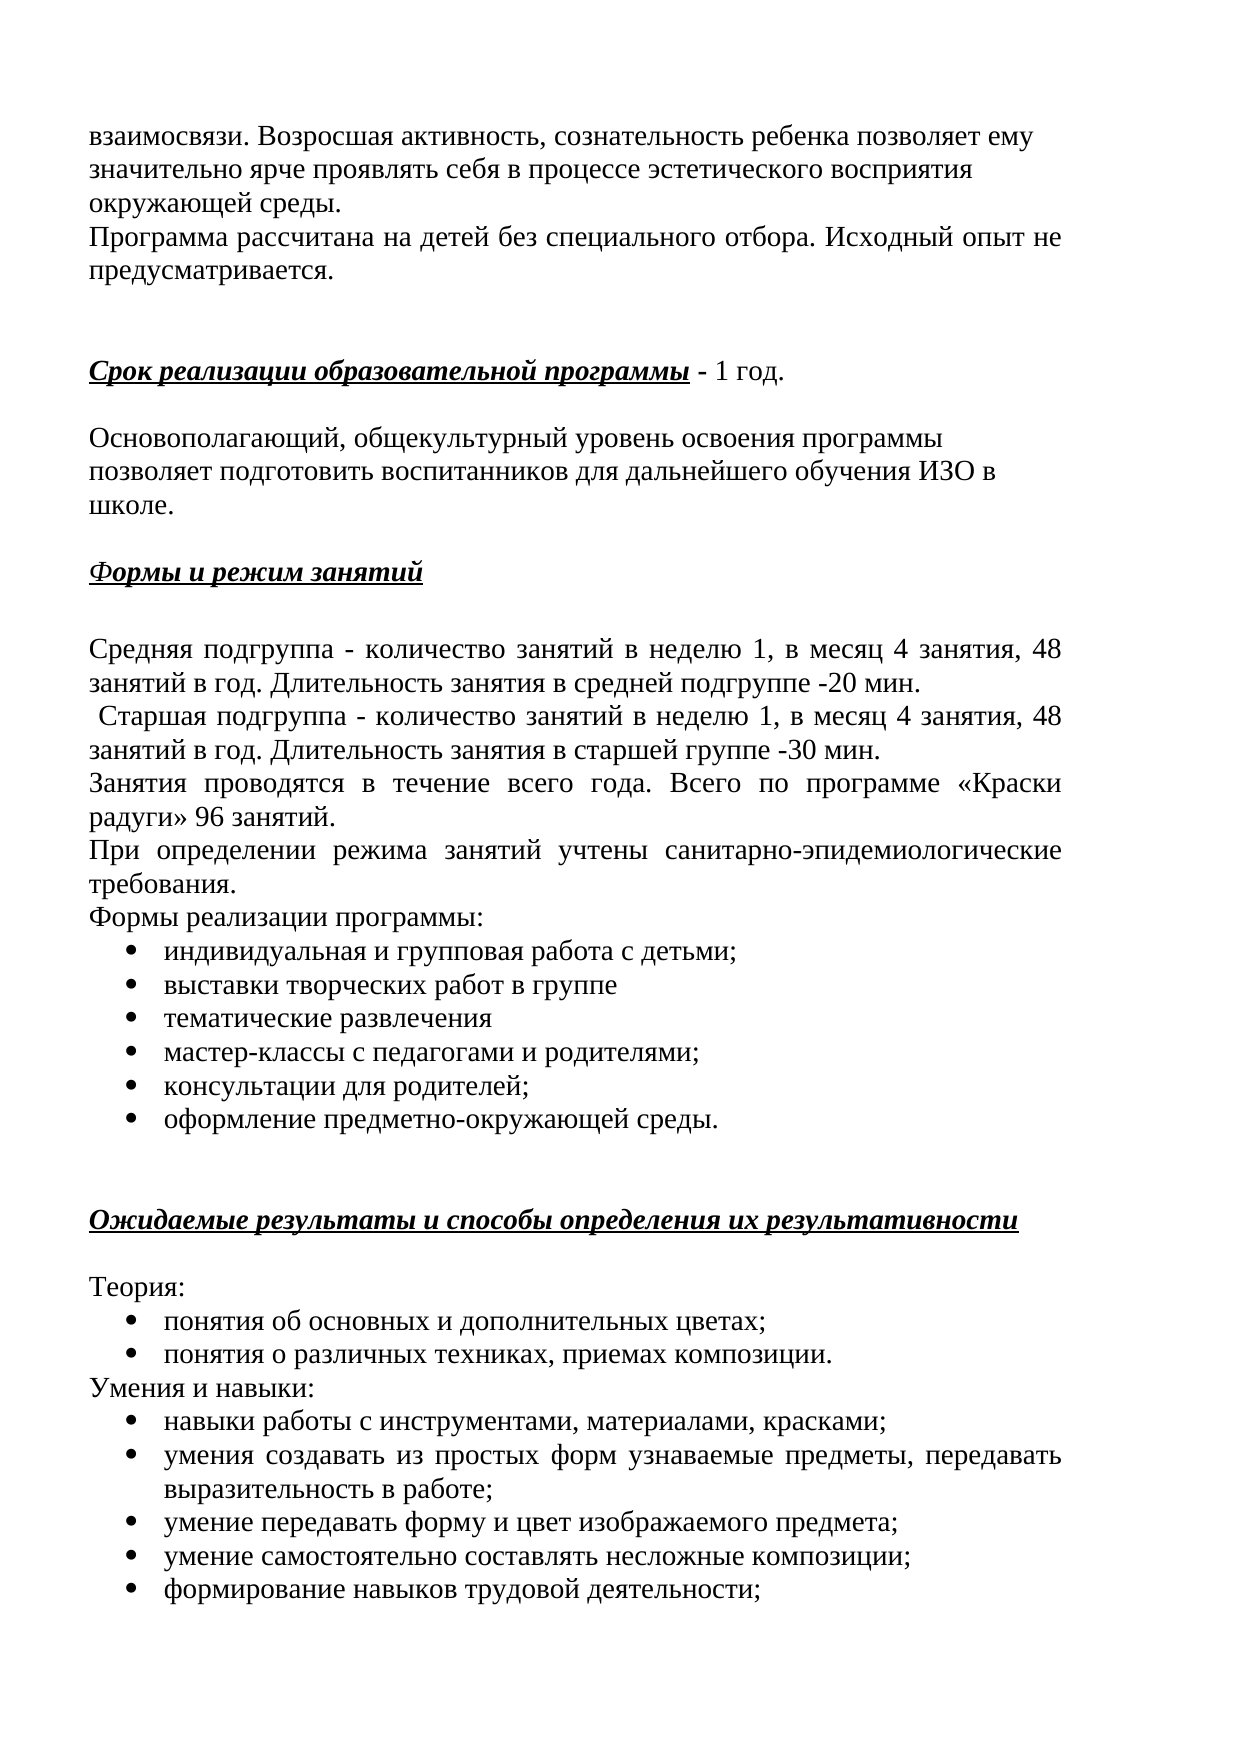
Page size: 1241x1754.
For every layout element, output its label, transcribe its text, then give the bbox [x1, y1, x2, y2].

text Формы и режим занятий [88, 554, 1063, 588]
text Программа рассчитана на детей без специального отбора. Исходный опыт не предусматривается. [88, 219, 1063, 286]
text Теория: [88, 1269, 1063, 1303]
list понятия об основных и дополнительных цветах; [126, 1303, 1063, 1336]
text Основополагающий, общекультурный уровень освоения программы позволяет подготовить воспитанников для дальнейшего обучения ИЗО в школе. [88, 420, 1063, 521]
text Срок реализации образовательной программы - 1 год. [88, 353, 1063, 386]
text Средняя подгруппа - количество занятий в неделю 1, в месяц 4 занятия, 48 занятий в год. Длительность занятия в средней подгруппе -20 мин. [88, 631, 1063, 698]
list консультации для родителей; [126, 1068, 1063, 1101]
list умение передавать форму и цвет изображаемого предмета; [126, 1504, 1063, 1538]
list умения создавать из простых форм узнаваемые предметы, передавать выразительность в работе; [126, 1437, 1063, 1504]
text Формы реализации программы: [88, 899, 1063, 933]
list формирование навыков трудовой деятельности; [126, 1572, 1063, 1605]
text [88, 118, 1063, 219]
text Ожидаемые результаты и способы определения их результативности [88, 1202, 1063, 1236]
list выставки творческих работ в группе [126, 967, 1063, 1000]
list мастер-классы с педагогами и родителями; [126, 1034, 1063, 1068]
text Старшая подгруппа - количество занятий в неделю 1, в месяц 4 занятия, 48 занятий в год. Длительность занятия в старшей группе -30 мин. [88, 698, 1063, 765]
list навыки работы с инструментами, материалами, красками; [126, 1403, 1063, 1437]
list тематические развлечения [126, 1000, 1063, 1034]
list умение самостоятельно составлять несложные композиции; [126, 1538, 1063, 1572]
text Занятия проводятся в течение всего года. Всего по программе «Краски радуги» 96 занятий. [88, 765, 1063, 832]
list индивидуальная и групповая работа с детьми; [126, 933, 1063, 967]
text При определении режима занятий учтены санитарно-эпидемиологические требования. [88, 832, 1063, 899]
list понятия о различных техниках, приемах композиции. [126, 1336, 1063, 1370]
list оформление предметно-окружающей среды. [126, 1101, 1063, 1135]
text Умения и навыки: [88, 1370, 1063, 1403]
